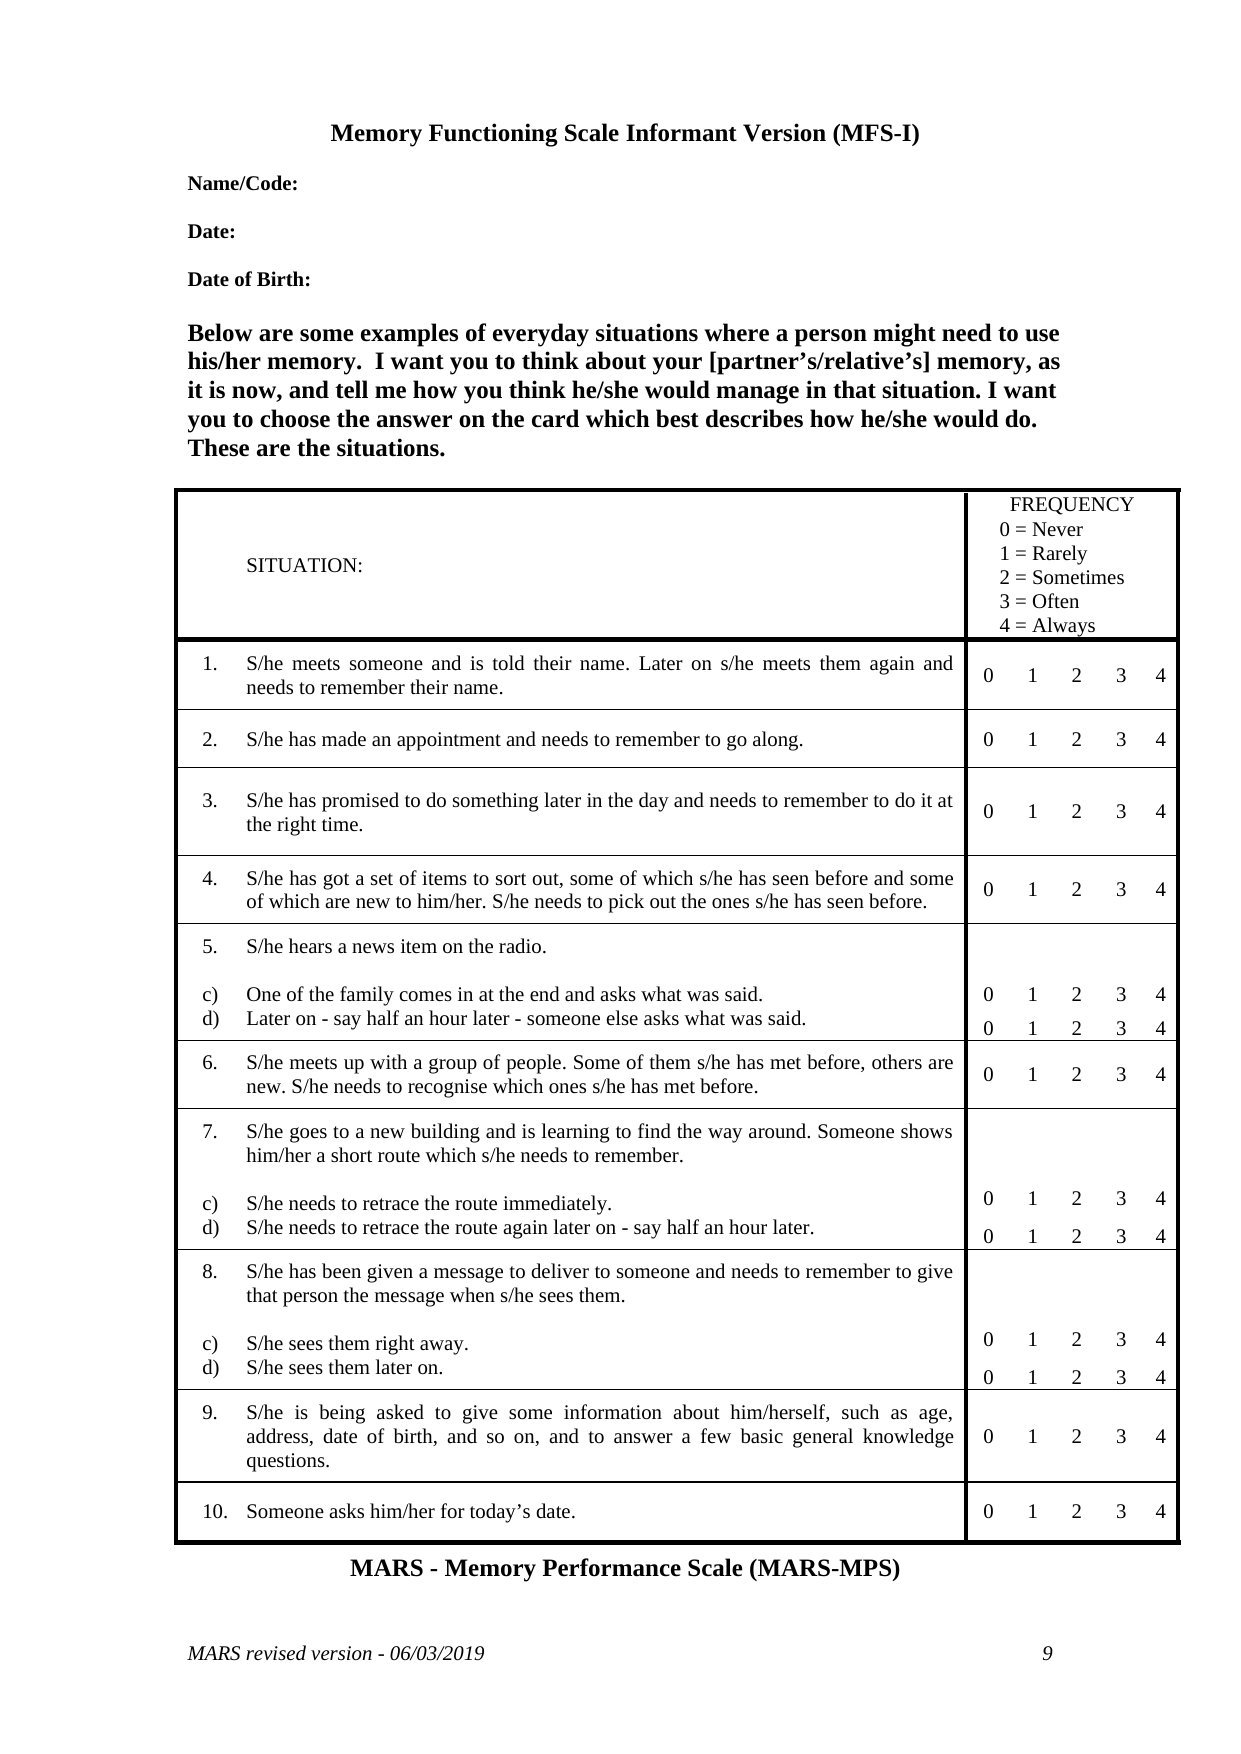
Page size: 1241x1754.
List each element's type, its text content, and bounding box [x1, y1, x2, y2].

table_cell 2 [1055, 1483, 1099, 1540]
table_cell 2 2 [1055, 1109, 1099, 1248]
table_cell 0 [968, 1390, 1010, 1481]
text Date of Birth: [187, 243, 1063, 291]
table_cell 0 [968, 768, 1010, 855]
table_cell 1 [1010, 768, 1054, 855]
table_cell 0 0 [968, 924, 1010, 1039]
table_cell 4 4 [1143, 1250, 1176, 1389]
table_cell 3 3 [1099, 924, 1143, 1039]
table_cell S/he has made an appointment and needs to remember to go along. [178, 710, 964, 767]
table_cell 3 [1099, 1483, 1143, 1540]
table_cell 4 [1143, 856, 1176, 923]
table_cell S/he hears a news item on the radio. One of the family comes in at the end and asks what was said. Later on - say half an hour later - someone else asks what was said. [178, 924, 964, 1039]
table_cell 1 1 [1010, 924, 1054, 1039]
table_cell 4 4 [1143, 1109, 1176, 1248]
table_cell 0 [968, 1483, 1010, 1540]
table_cell 1 [1010, 642, 1054, 709]
table_cell 2 [1055, 710, 1099, 767]
table_cell 1 [1010, 856, 1054, 923]
table_cell 3 [1099, 1390, 1143, 1481]
table_cell 1 [1010, 1483, 1054, 1540]
table_header FREQUENCY 0 = Never 1 = Rarely 2 = Sometimes 3 = Often 4 = Always [968, 492, 1176, 637]
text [187, 118, 1063, 147]
table_cell 3 [1099, 642, 1143, 709]
text MARS - Memory Performance Scale (MARS-MPS) [187, 1545, 1063, 1582]
table_cell 3 [1099, 768, 1143, 855]
table_cell 2 2 [1055, 924, 1099, 1039]
table_cell 1 [1010, 1041, 1054, 1108]
table_cell 4 [1143, 642, 1176, 709]
table_cell 1 1 [1010, 1109, 1054, 1248]
table_cell S/he meets up with a group of people. Some of them s/he has met before, others are new. S/he needs to recognise which ones s/he has met before. [178, 1041, 964, 1108]
text Below are some examples of everyday situations where a person might need to use his/her memory. I want you to think about your [partner’s/relative’s] memory, as it is now, and tell me how you think he/she would manage in that situation. I want you to choose the answer on the card which best describes how he/she would do. These are the situations. [187, 318, 1063, 461]
table_cell 3 3 [1099, 1109, 1143, 1248]
table_header SITUATION: [178, 492, 966, 637]
table_cell 0 [968, 1041, 1010, 1108]
table_cell 2 [1055, 768, 1099, 855]
table_cell 0 [968, 856, 1010, 923]
table_cell 4 [1143, 1390, 1176, 1481]
table_cell 1 1 [1010, 1250, 1054, 1389]
table_cell 3 3 [1099, 1250, 1143, 1389]
table_cell 3 [1099, 856, 1143, 923]
table_cell 4 [1143, 710, 1176, 767]
table_cell 0 0 [968, 1109, 1010, 1248]
table_cell S/he has promised to do something later in the day and needs to remember to do it at the right time. [178, 768, 964, 855]
table_cell S/he goes to a new building and is learning to find the way around. Someone shows him/her a short route which s/he needs to remember. S/he needs to retrace the route immediately. S/he needs to retrace the route again later on - say half an hour later. [178, 1109, 964, 1248]
table_cell 3 [1099, 1041, 1143, 1108]
table_cell Someone asks him/her for today’s date. [178, 1483, 964, 1540]
table_cell 0 [968, 642, 1010, 709]
table_cell 4 [1143, 1041, 1176, 1108]
table_cell 1 [1010, 1390, 1054, 1481]
table_cell S/he meets someone and is told their name. Later on s/he meets them again and needs to remember their name. [178, 642, 964, 709]
table_cell 2 [1055, 642, 1099, 709]
table_cell 3 [1099, 710, 1143, 767]
text Date: [187, 219, 1063, 243]
table_cell 2 [1055, 856, 1099, 923]
table_cell 2 [1055, 1041, 1099, 1108]
table_cell 0 0 [968, 1250, 1010, 1389]
table_cell 4 [1143, 768, 1176, 855]
table_cell 4 [1143, 1483, 1176, 1540]
text Name/Code: [187, 171, 1063, 195]
table_cell 1 [1010, 710, 1054, 767]
table_cell 0 [968, 710, 1010, 767]
table_cell S/he has got a set of items to sort out, some of which s/he has seen before and some of which are new to him/her. S/he needs to pick out the ones s/he has seen before. [178, 856, 964, 923]
table_cell 4 4 [1143, 924, 1176, 1039]
table_cell S/he has been given a message to deliver to someone and needs to remember to give that person the message when s/he sees them. S/he sees them right away. S/he sees them later on. [178, 1250, 964, 1389]
table_cell 2 2 [1055, 1250, 1099, 1389]
table_cell S/he is being asked to give some information about him/herself, such as age, address, date of birth, and so on, and to answer a few basic general knowledge questions. [178, 1390, 964, 1481]
table_cell 2 [1055, 1390, 1099, 1481]
